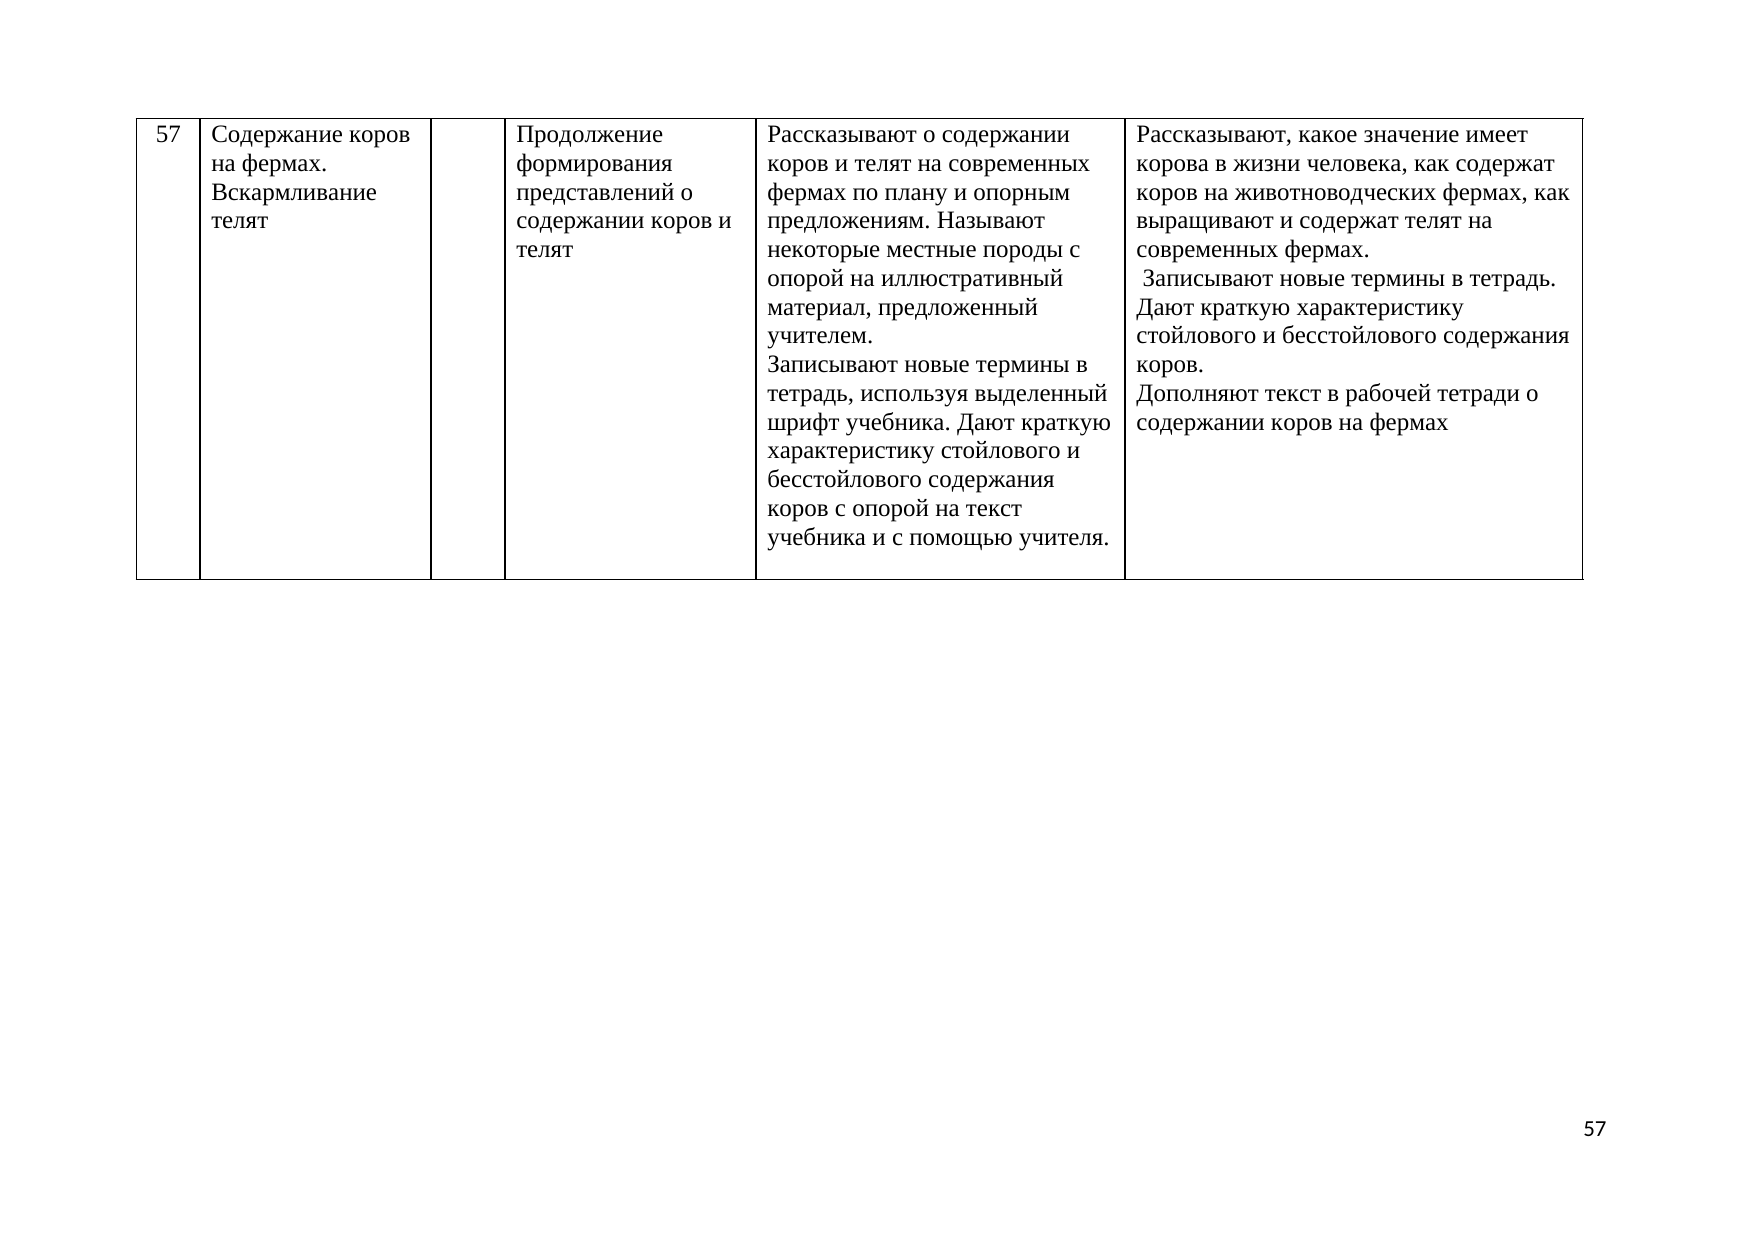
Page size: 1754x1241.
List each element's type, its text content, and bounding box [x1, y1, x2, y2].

table_cell Содержание коров на фермах. Вскармливание телят [201, 119, 430, 579]
table_cell 57 [137, 119, 199, 579]
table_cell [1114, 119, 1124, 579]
table_cell [432, 119, 504, 579]
table_cell Рассказывают, какое значение имеет корова в жизни человека, как содержат коров на животноводческих фермах, как выращивают и содержат телят на современных фермах. Записывают новые термины в тетрадь. Дают краткую характеристику стойлового и бесстойлового содержания коров. Дополняют текст в рабочей тетради о содержании коров на фермах [1126, 119, 1582, 579]
table_cell Продолжение формирования представлений о содержании коров и телят [506, 119, 755, 579]
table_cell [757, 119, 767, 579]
